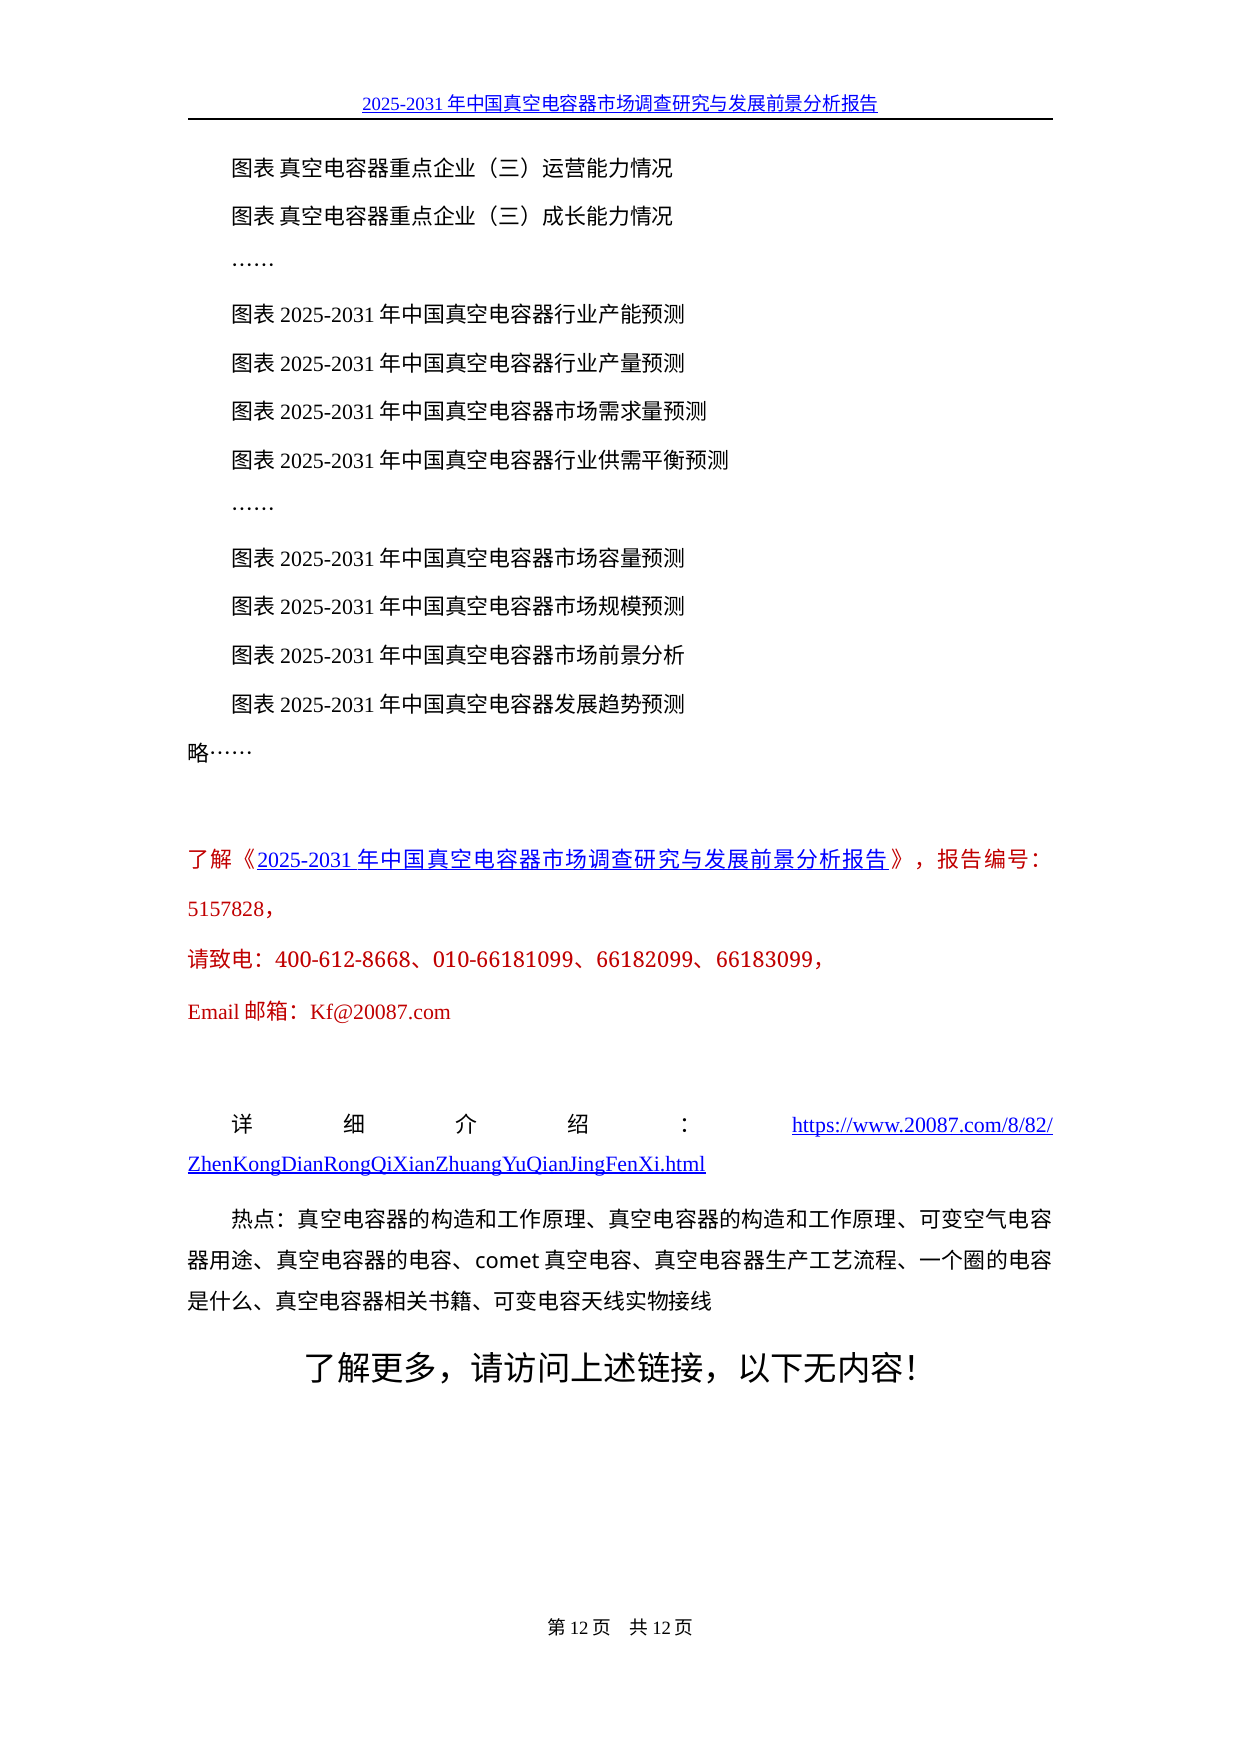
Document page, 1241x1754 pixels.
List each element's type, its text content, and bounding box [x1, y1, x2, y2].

text Email邮箱：Kf@20087.com [187, 993, 1053, 1026]
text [187, 150, 1053, 768]
text 请致电：400-612-8668、010-66181099、66182099、66183099， [187, 942, 1053, 974]
text 热点：真空电容器的构造和工作原理、真空电容器的构造和工作原理、可变空气电容器用途、真空电容器的电容、comet真空电容、真空电容器生产工艺流程、一个圈的电容是什么、真空电容器相关书籍、可变电容天线实物接线 [187, 1202, 1053, 1316]
text 详细介绍：https://www.20087.com/8/82/ZhenKongDianRongQiXianZhuangYuQianJingFenXi.html [187, 1106, 1053, 1179]
title 了解更多，请访问上述链接，以下无内容！ [187, 1333, 1053, 1398]
text 了解《2025-2031年中国真空电容器市场调查研究与发展前景分析报告》，报告编号：5157828， [187, 842, 1053, 923]
